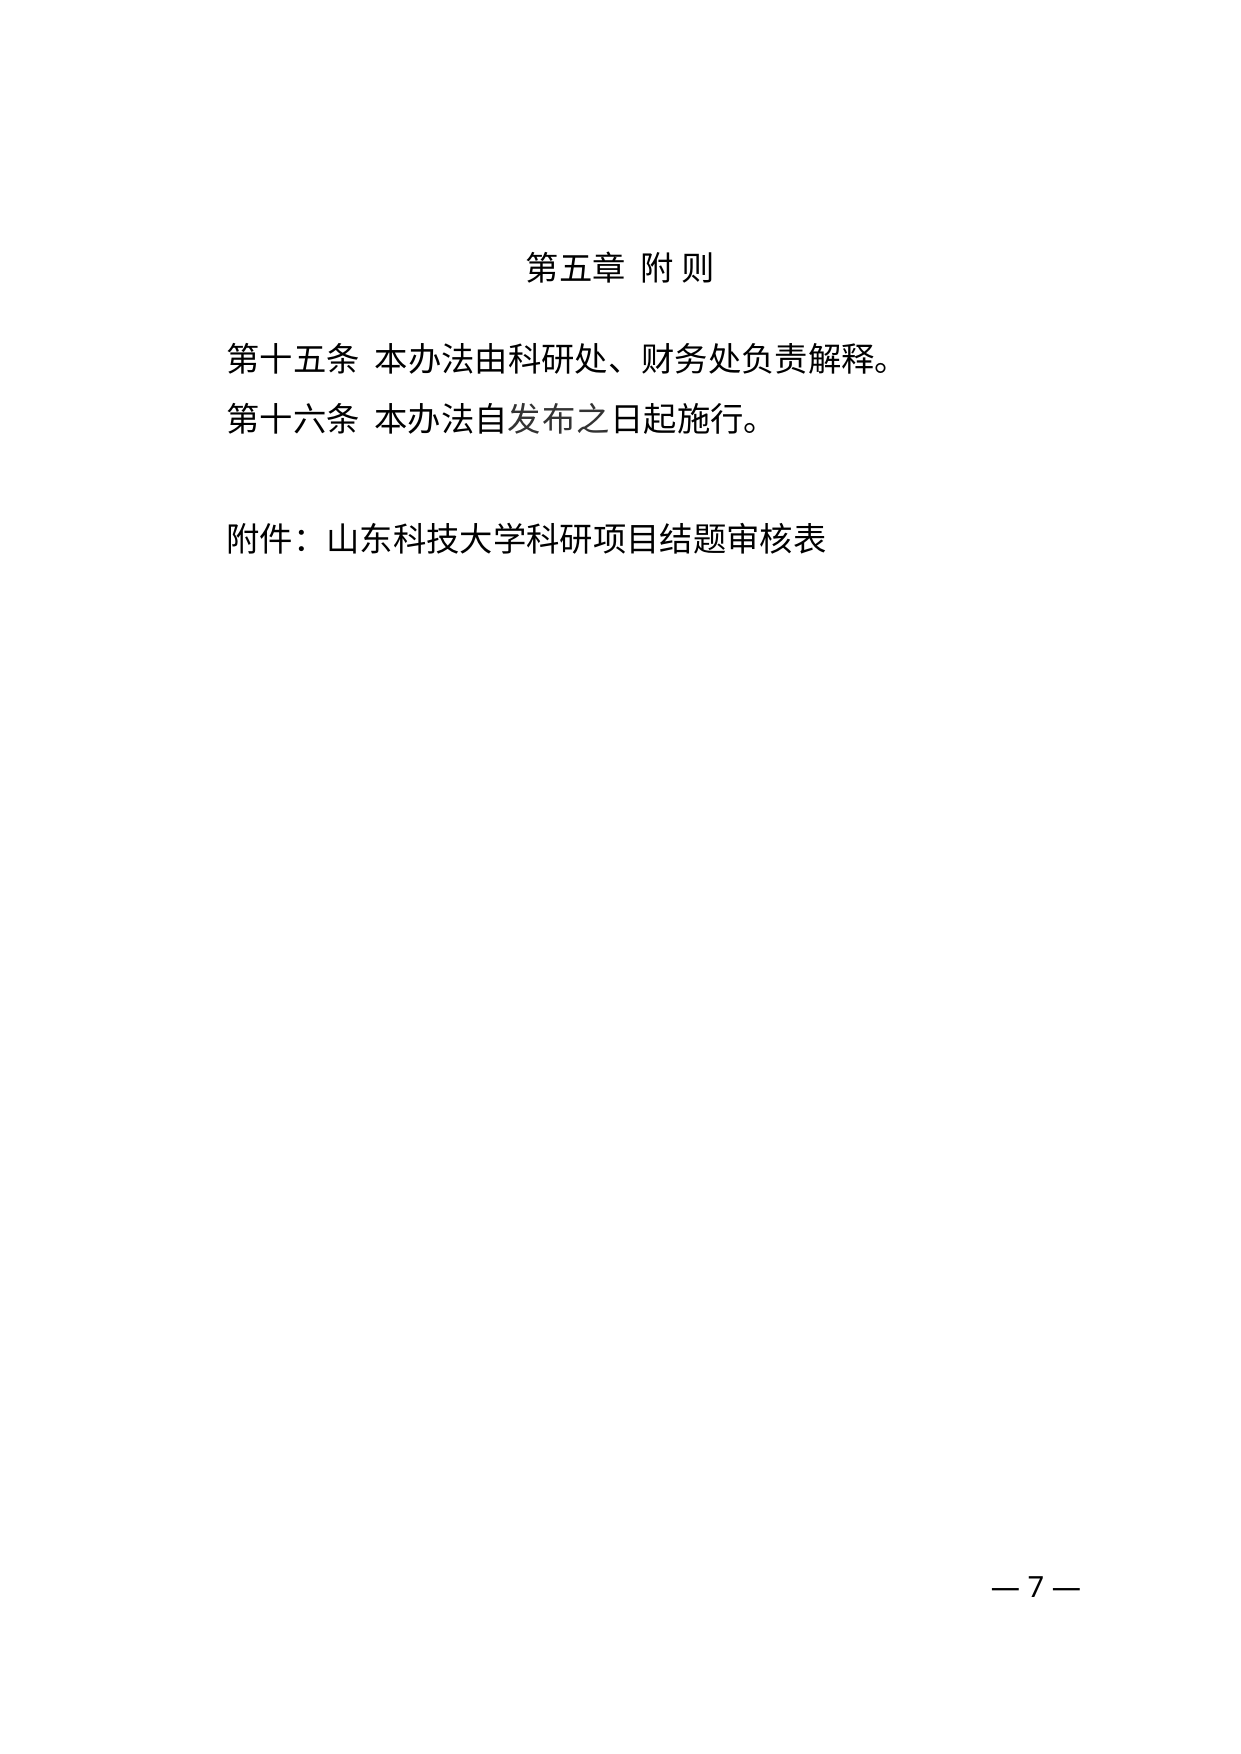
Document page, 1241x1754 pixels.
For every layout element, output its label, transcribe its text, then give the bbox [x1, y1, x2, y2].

text 第十五条 本办法由科研处、财务处负责解释。 [159, 323, 1081, 383]
text 第五章 附 则 [159, 233, 1081, 293]
text 第十六条 本办法自发布之日起施行。 [159, 383, 1081, 443]
text 附件：山东科技大学科研项目结题审核表 [159, 503, 1081, 563]
